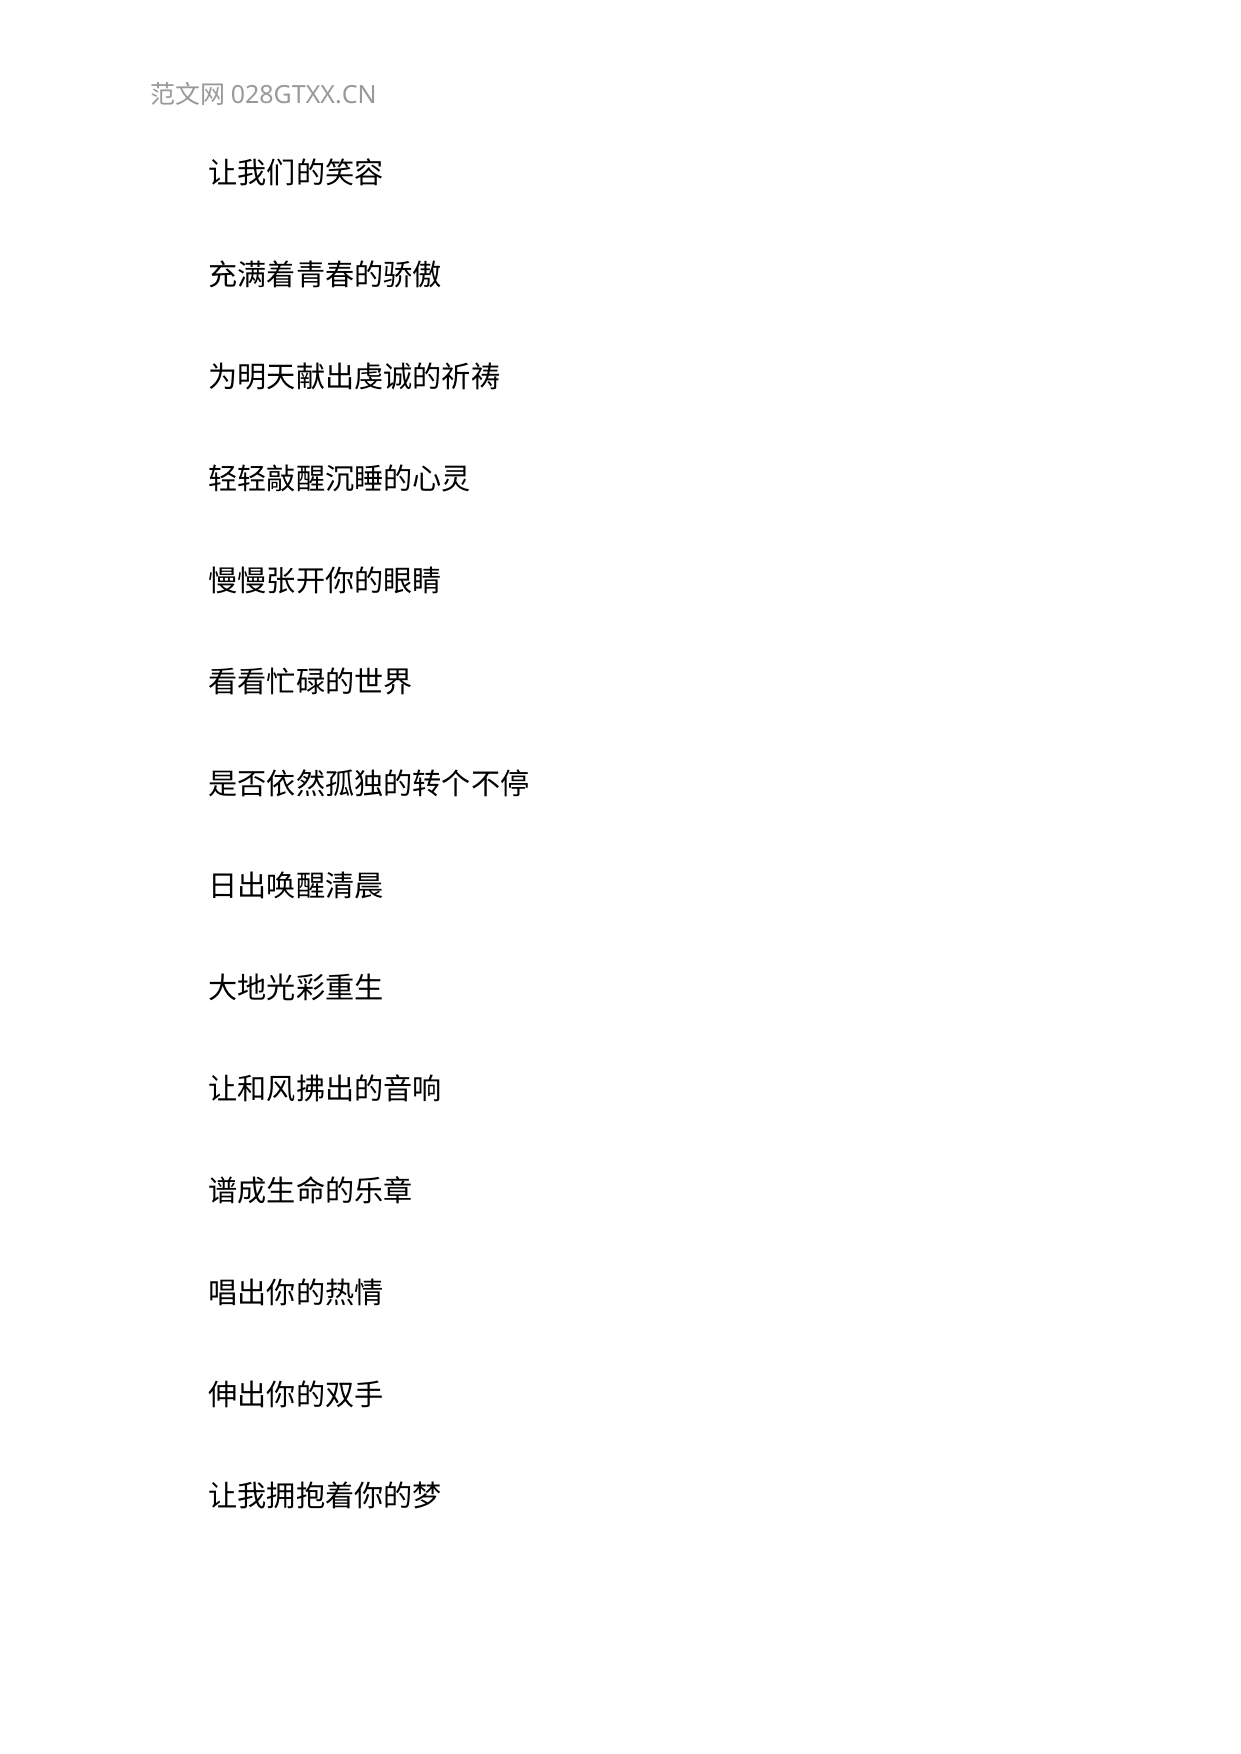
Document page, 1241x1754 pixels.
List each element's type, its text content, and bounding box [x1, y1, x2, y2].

text 伸出你的双手 [150, 1371, 1090, 1413]
text 大地光彩重生 [150, 964, 1090, 1006]
text 是否依然孤独的转个不停 [150, 761, 1090, 803]
text 让我拥抱着你的梦 [150, 1473, 1090, 1515]
text 让和风拂出的音响 [150, 1066, 1090, 1108]
text 谱成生命的乐章 [150, 1168, 1090, 1210]
text 唱出你的热情 [150, 1269, 1090, 1312]
text 轻轻敲醒沉睡的心灵 [150, 455, 1090, 498]
text 为明天献出虔诚的祈祷 [150, 353, 1090, 396]
text 看看忙碌的世界 [150, 659, 1090, 701]
text 充满着青春的骄傲 [150, 252, 1090, 294]
text 日出唤醒清晨 [150, 862, 1090, 905]
text 慢慢张开你的眼睛 [150, 557, 1090, 599]
text 让我们的笑容 [150, 150, 1090, 192]
